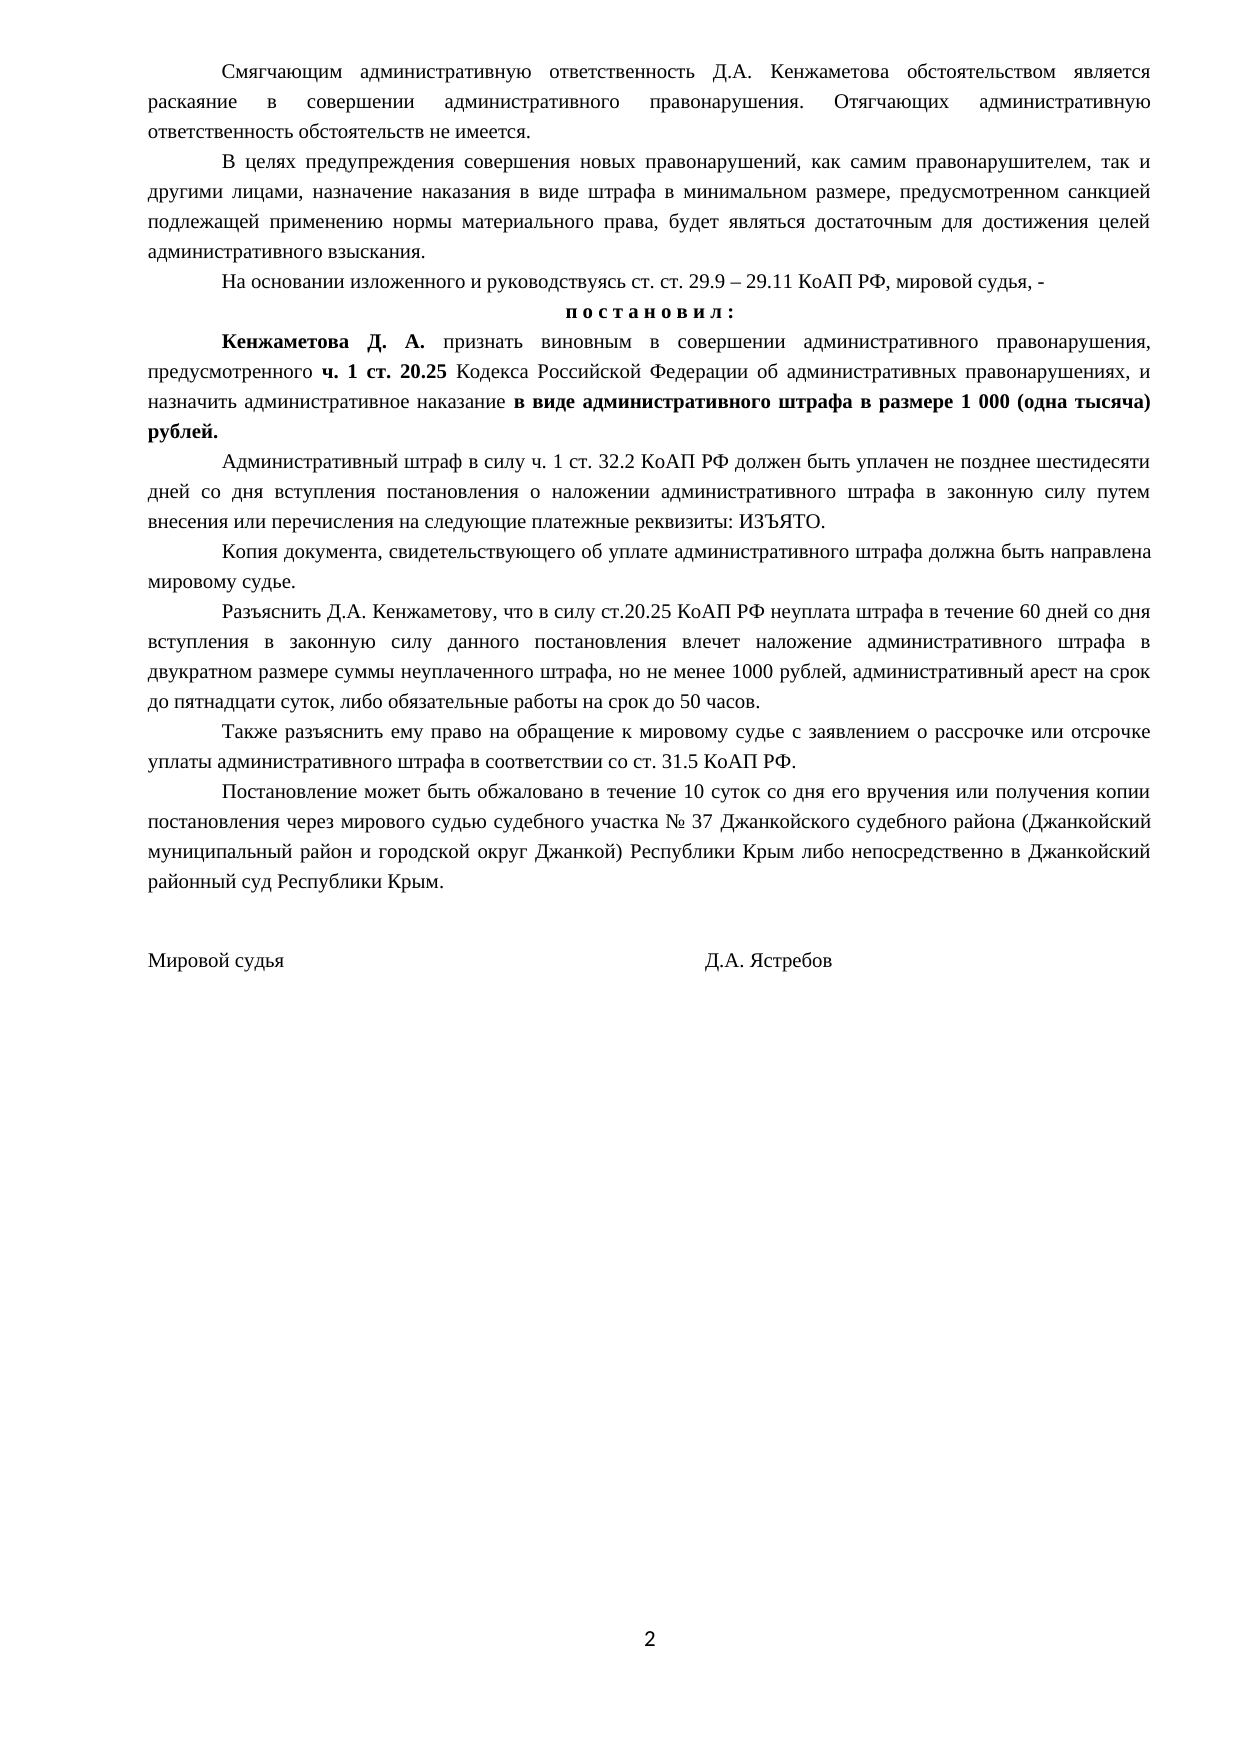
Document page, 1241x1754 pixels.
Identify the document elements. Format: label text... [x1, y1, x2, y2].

text п о с т а н о в и л : [148, 299, 1152, 323]
text Постановление может быть обжаловано в течение 10 суток со дня его вручения или получения копии постановления через мирового судью судебного участка № 37 Джанкойского судебного района (Джанкойский муниципальный район и городской округ Джанкой) Республики Крым либо непосредственно в Джанкойский районный суд Республики Крым. [148, 779, 1152, 893]
text Разъяснить Д.А. Кенжаметову, что в силу ст.20.25 КоАП РФ неуплата штрафа в течение 60 дней со дня вступления в законную силу данного постановления влечет наложение административного штрафа в двукратном размере суммы неуплаченного штрафа, но не менее 1000 рублей, административный арест на срок до пятнадцати суток, либо обязательные работы на срок до 50 часов. [148, 599, 1152, 713]
text Копия документа, свидетельствующего об уплате административного штрафа должна быть направлена мировому судье. [148, 539, 1152, 593]
text Кенжаметова Д. А. признать виновным в совершении административного правонарушения, предусмотренного ч. 1 ст. 20.25 Кодекса Российской Федерации об административных правонарушениях, и назначить административное наказание в виде административного штрафа в размере 1 000 (одна тысяча) рублей. [148, 329, 1152, 443]
text На основании изложенного и руководствуясь ст. ст. 29.9 – 29.11 КоАП РФ, мировой судья, - [148, 269, 1152, 293]
text Административный штраф в силу ч. 1 ст. 32.2 КоАП РФ должен быть уплачен не позднее шестидесяти дней со дня вступления постановления о наложении административного штрафа в законную силу путем внесения или перечисления на следующие платежные реквизиты: ИЗЪЯТО. [148, 449, 1152, 533]
text Мировой судья личная подпись Д.А. Ястребов [148, 948, 1152, 972]
text Смягчающим административную ответственность Д.А. Кенжаметова обстоятельством является раскаяние в совершении административного правонарушения. Отягчающих административную ответственность обстоятельств не имеется. [148, 59, 1152, 143]
text Также разъяснить ему право на обращение к мировому судье с заявлением о рассрочке или отсрочке уплаты административного штрафа в соответствии со ст. 31.5 КоАП РФ. [148, 719, 1152, 773]
text В целях предупреждения совершения новых правонарушений, как самим правонарушителем, так и другими лицами, назначение наказания в виде штрафа в минимальном размере, предусмотренном санкцией подлежащей применению нормы материального права, будет являться достаточным для достижения целей административного взыскания. [148, 149, 1152, 263]
